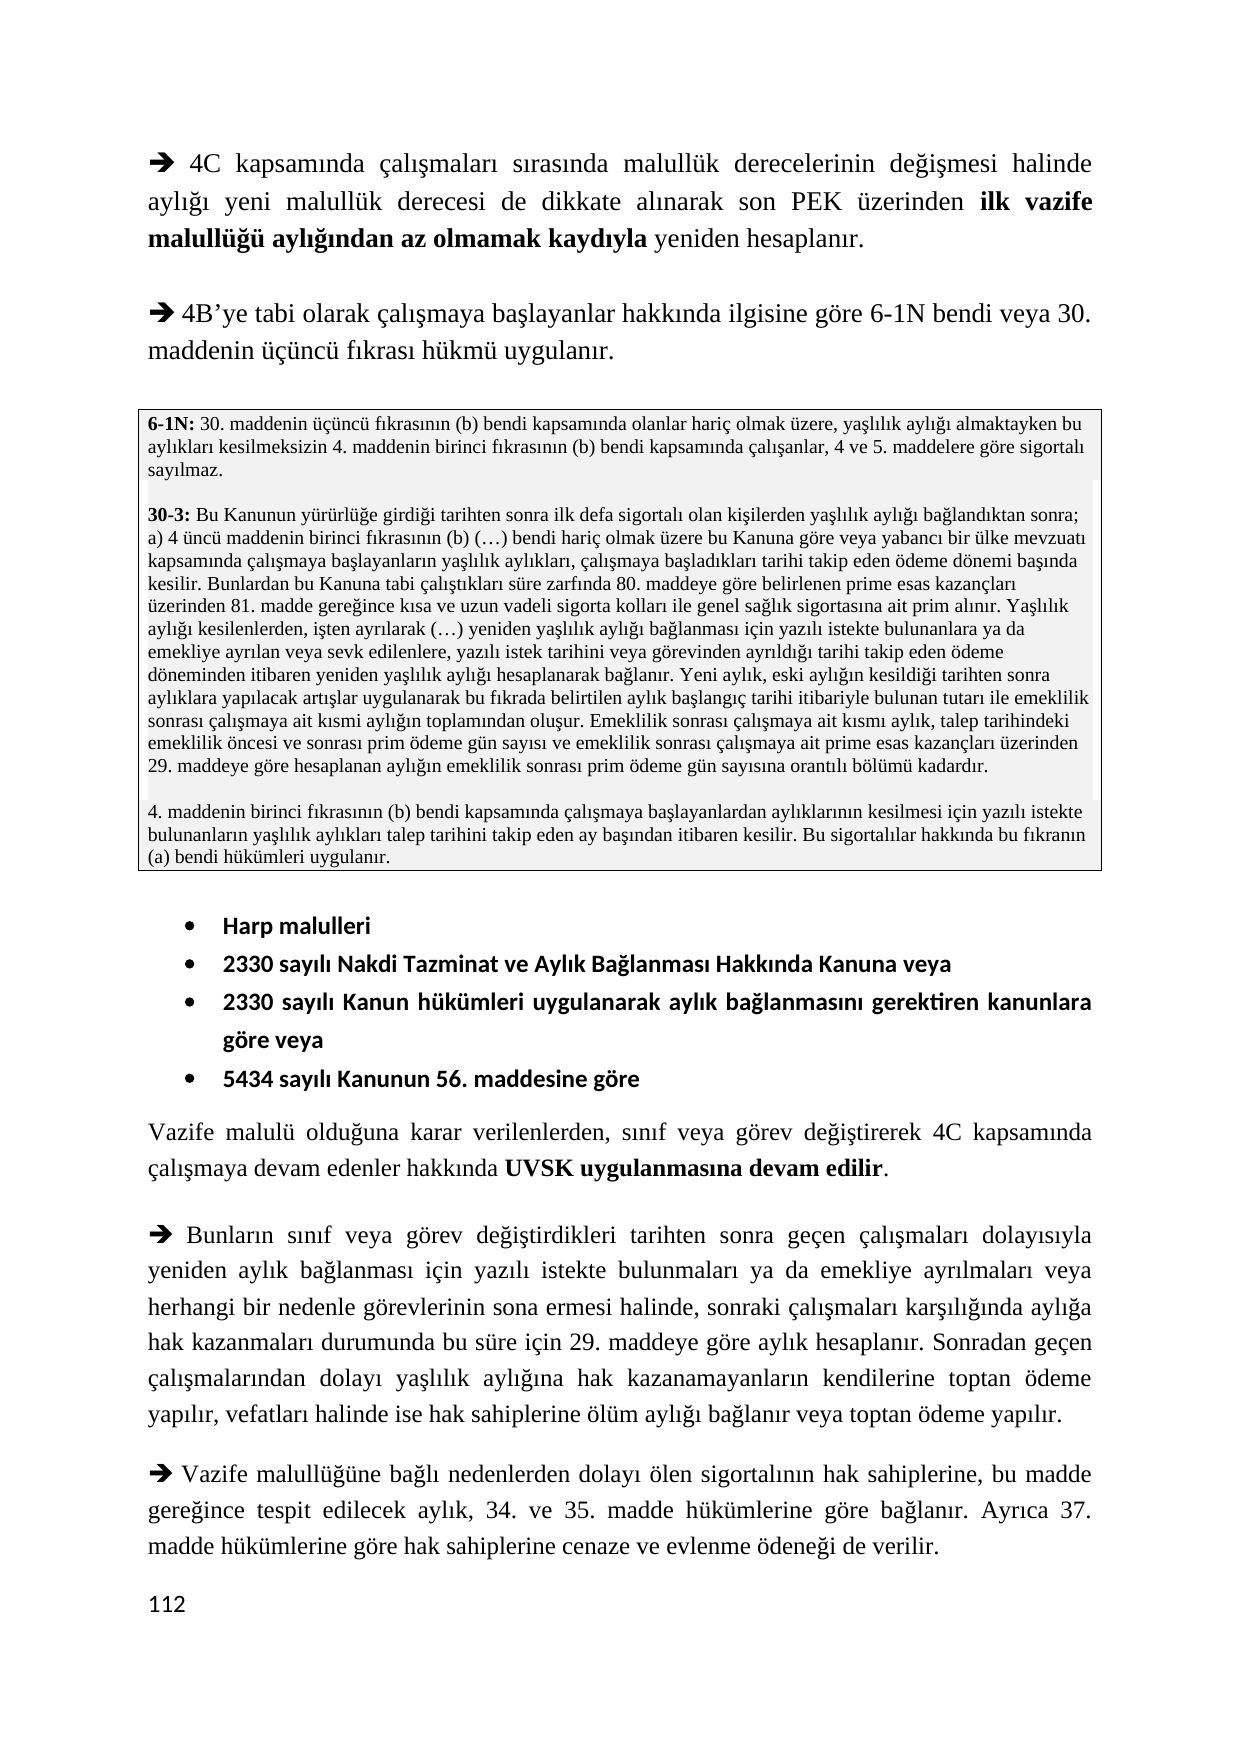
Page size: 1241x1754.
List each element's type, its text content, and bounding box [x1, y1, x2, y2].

text 4B’ye tabi olarak çalışmaya başlayanlar hakkında ilgisine göre 6-1N bendi veya 30. maddenin üçüncü fıkrası hükmü uygulanır. [148, 297, 1093, 365]
text 4. maddenin birinci fıkrasının (b) bendi kapsamında çalışmaya başlayanlardan aylıklarının kesilmesi için yazılı istekte bulunanların yaşlılık aylıkları talep tarihini takip eden ay başından itibaren kesilir. Bu sigortalılar hakkında bu fıkranın (a) bendi hükümleri uygulanır. [139, 797, 1101, 870]
text Vazife malulü olduğuna karar verilenlerden, sınıf veya görev değiştirerek 4C kapsamında çalışmaya devam edenler hakkında UVSK uygulanmasına devam edilir. [148, 1117, 1093, 1181]
list Harp malulleri [185, 910, 1093, 941]
list 5434 sayılı Kanunun 56. maddesine göre [185, 1063, 1093, 1093]
text 30-3: Bu Kanunun yürürlüğe girdiği tarihten sonra ilk defa sigortalı olan kişilerden yaşlılık aylığı bağlandıktan sonra; a) 4 üncü maddenin birinci fıkrasının (b) (…) bendi hariç olmak üzere bu Kanuna göre veya yabancı bir ülke mevzuatı kapsamında çalışmaya başlayanların yaşlılık aylıkları, çalışmaya başladıkları tarihi takip eden ödeme dönemi başında kesilir. Bunlardan bu Kanuna tabi çalıştıkları süre zarfında 80. maddeye göre belirlenen prime esas kazançları üzerinden 81. madde gereğince kısa ve uzun vadeli sigorta kolları ile genel sağlık sigortasına ait prim alınır. Yaşlılık aylığı kesilenlerden, işten ayrılarak (…) yeniden yaşlılık aylığı bağlanması için yazılı istekte bulunanlara ya da emekliye ayrılan veya sevk edilenlere, yazılı istek tarihini veya görevinden ayrıldığı tarihi takip eden ödeme döneminden itibaren yeniden yaşlılık aylığı hesaplanarak bağlanır. Yeni aylık, eski aylığın kesildiği tarihten sonra aylıklara yapılacak artışlar uygulanarak bu fıkrada belirtilen aylık başlangıç tarihi itibariyle bulunan tutarı ile emeklilik sonrası çalışmaya ait kısmi aylığın toplamından oluşur. Emeklilik sonrası çalışmaya ait kısmı aylık, talep tarihindeki emeklilik öncesi ve sonrası prim ödeme gün sayısı ve emeklilik sonrası çalışmaya ait prime esas kazançları üzerinden 29. maddeye göre hesaplanan aylığın emeklilik sonrası prim ödeme gün sayısına orantılı bölümü kadardır. [148, 503, 1093, 777]
text 6-1N: 30. maddenin üçüncü fıkrasının (b) bendi kapsamında olanlar hariç olmak üzere, yaşlılık aylığı almaktayken bu aylıkları kesilmeksizin 4. maddenin birinci fıkrasının (b) bendi kapsamında çalışanlar, 4 ve 5. maddelere göre sigortalı sayılmaz. [139, 410, 1101, 480]
text 4C kapsamında çalışmaları sırasında malullük derecelerinin değişmesi halinde aylığı yeni malullük derecesi de dikkate alınarak son PEK üzerinden ilk vazife malullüğü aylığından az olmamak kaydıyla yeniden hesaplanır. [148, 148, 1093, 253]
text Bunların sınıf veya görev değiştirdikleri tarihten sonra geçen çalışmaları dolayısıyla yeniden aylık bağlanması için yazılı istekte bulunmaları ya da emekliye ayrılmaları veya herhangi bir nedenle görevlerinin sona ermesi halinde, sonraki çalışmaları karşılığında aylığa hak kazanmaları durumunda bu süre için 29. maddeye göre aylık hesaplanır. Sonradan geçen çalışmalarından dolayı yaşlılık aylığına hak kazanamayanların kendilerine toptan ödeme yapılır, vefatları halinde ise hak sahiplerine ölüm aylığı bağlanır veya toptan ödeme yapılır. [148, 1220, 1093, 1428]
list 2330 sayılı Kanun hükümleri uygulanarak aylık bağlanmasını gerektiren kanunlara göre veya [185, 986, 1093, 1055]
text Vazife malullüğüne bağlı nedenlerden dolayı ölen sigortalının hak sahiplerine, bu madde gereğince tespit edilecek aylık, 34. ve 35. madde hükümlerine göre bağlanır. Ayrıca 37. madde hükümlerine göre hak sahiplerine cenaze ve evlenme ödeneği de verilir. [148, 1459, 1093, 1560]
list 2330 sayılı Nakdi Tazminat ve Aylık Bağlanması Hakkında Kanuna veya [185, 948, 1093, 979]
